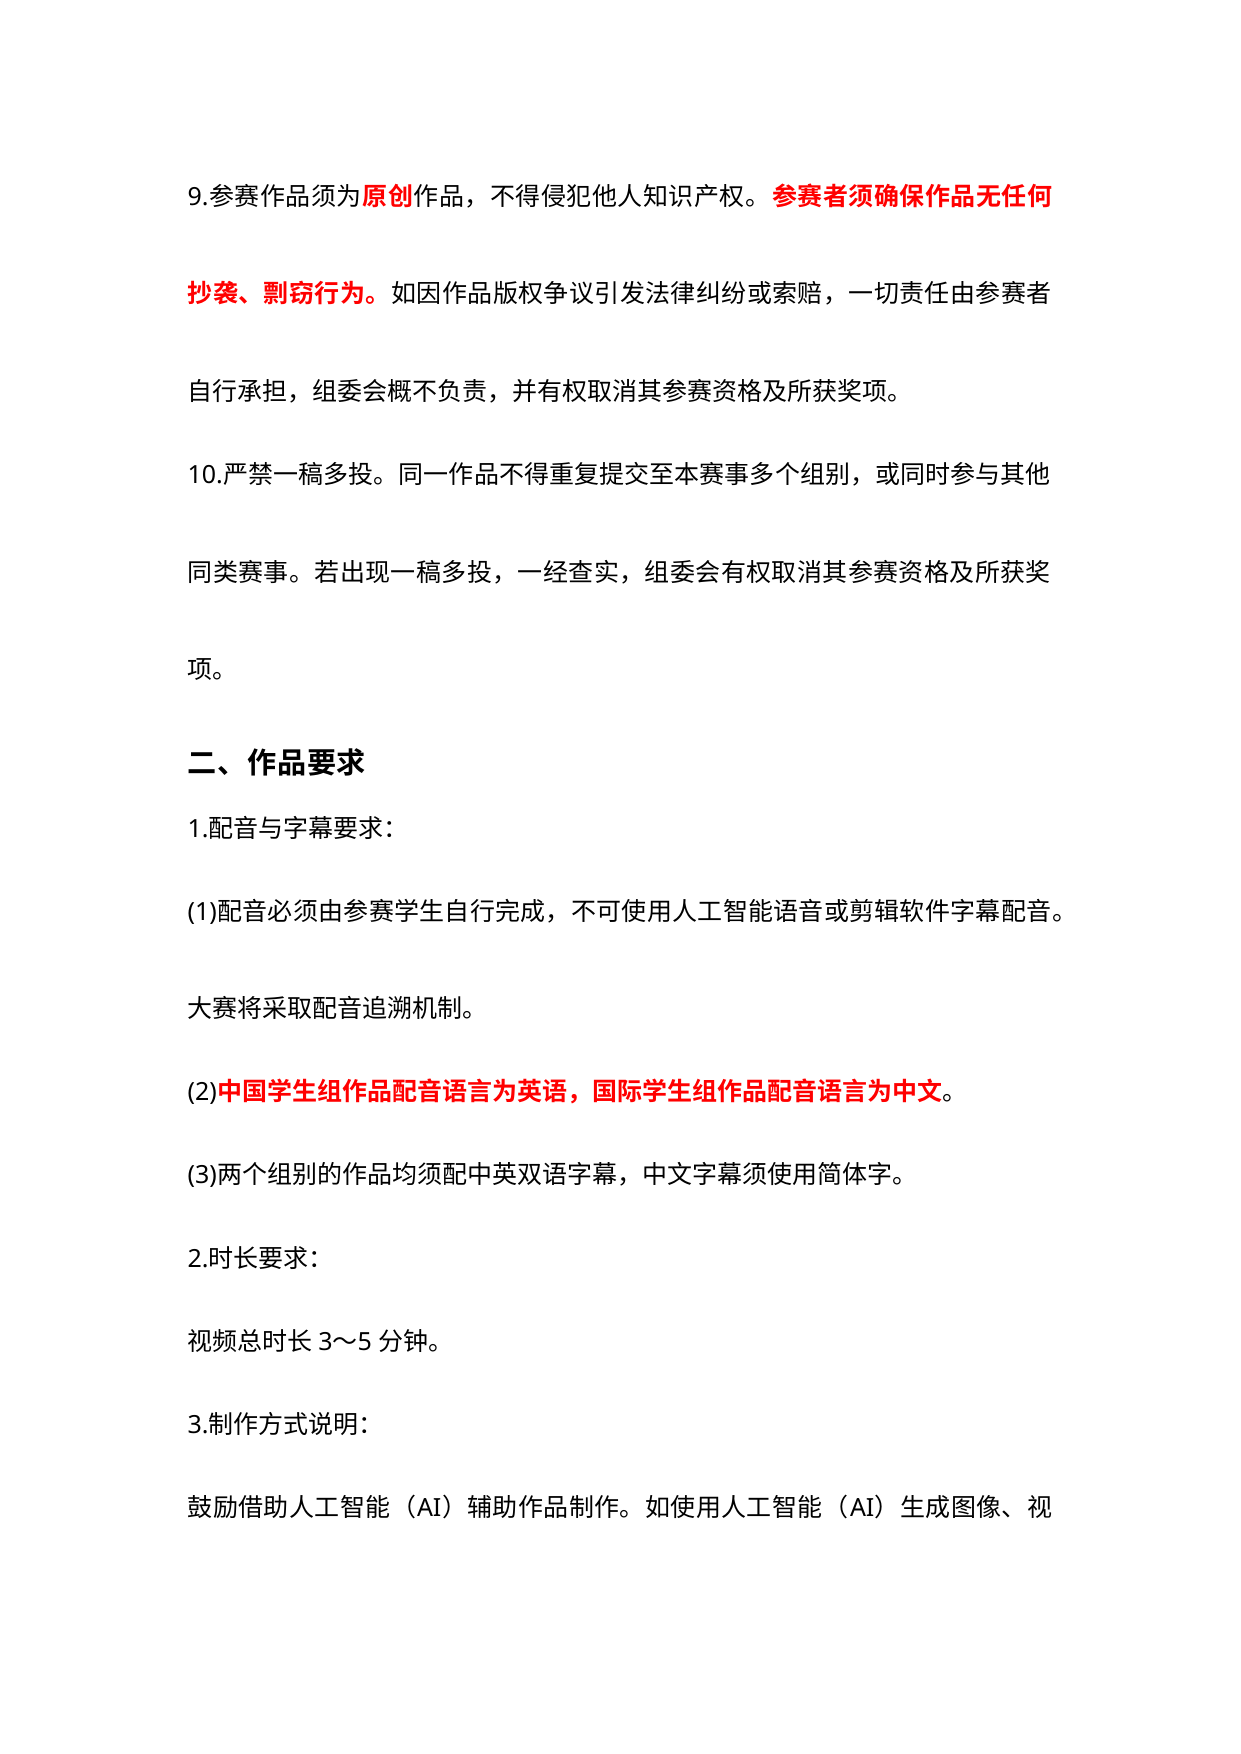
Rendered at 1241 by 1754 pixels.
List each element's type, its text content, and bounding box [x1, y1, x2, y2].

text (1)配音必须由参赛学生自行完成，不可使用人工智能语音或剪辑软件字幕配音。大赛将采取配音追溯机制。 [187, 877, 1053, 1039]
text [187, 1473, 1053, 1538]
text 2.时长要求： [187, 1224, 1053, 1289]
text 二、作品要求 [187, 729, 1053, 794]
text 9.参赛作品须为原创作品，不得侵犯他人知识产权。参赛者须确保作品无任何抄袭、剽窃行为。如因作品版权争议引发法律纠纷或索赔，一切责任由参赛者自行承担，组委会概不负责，并有权取消其参赛资格及所获奖项。 [187, 162, 1053, 422]
text 3.制作方式说明： [187, 1390, 1053, 1455]
text 1.配音与字幕要求： [187, 794, 1053, 859]
text 10.严禁一稿多投。同一作品不得重复提交至本赛事多个组别，或同时参与其他同类赛事。若出现一稿多投，一经查实，组委会有权取消其参赛资格及所获奖项。 [187, 440, 1053, 700]
text (3)两个组别的作品均须配中英双语字幕，中文字幕须使用简体字。 [187, 1141, 1053, 1206]
text (2)中国学生组作品配音语言为英语，国际学生组作品配音语言为中文。 [187, 1057, 1053, 1122]
text 视频总时长 3～5 分钟。 [187, 1307, 1053, 1372]
